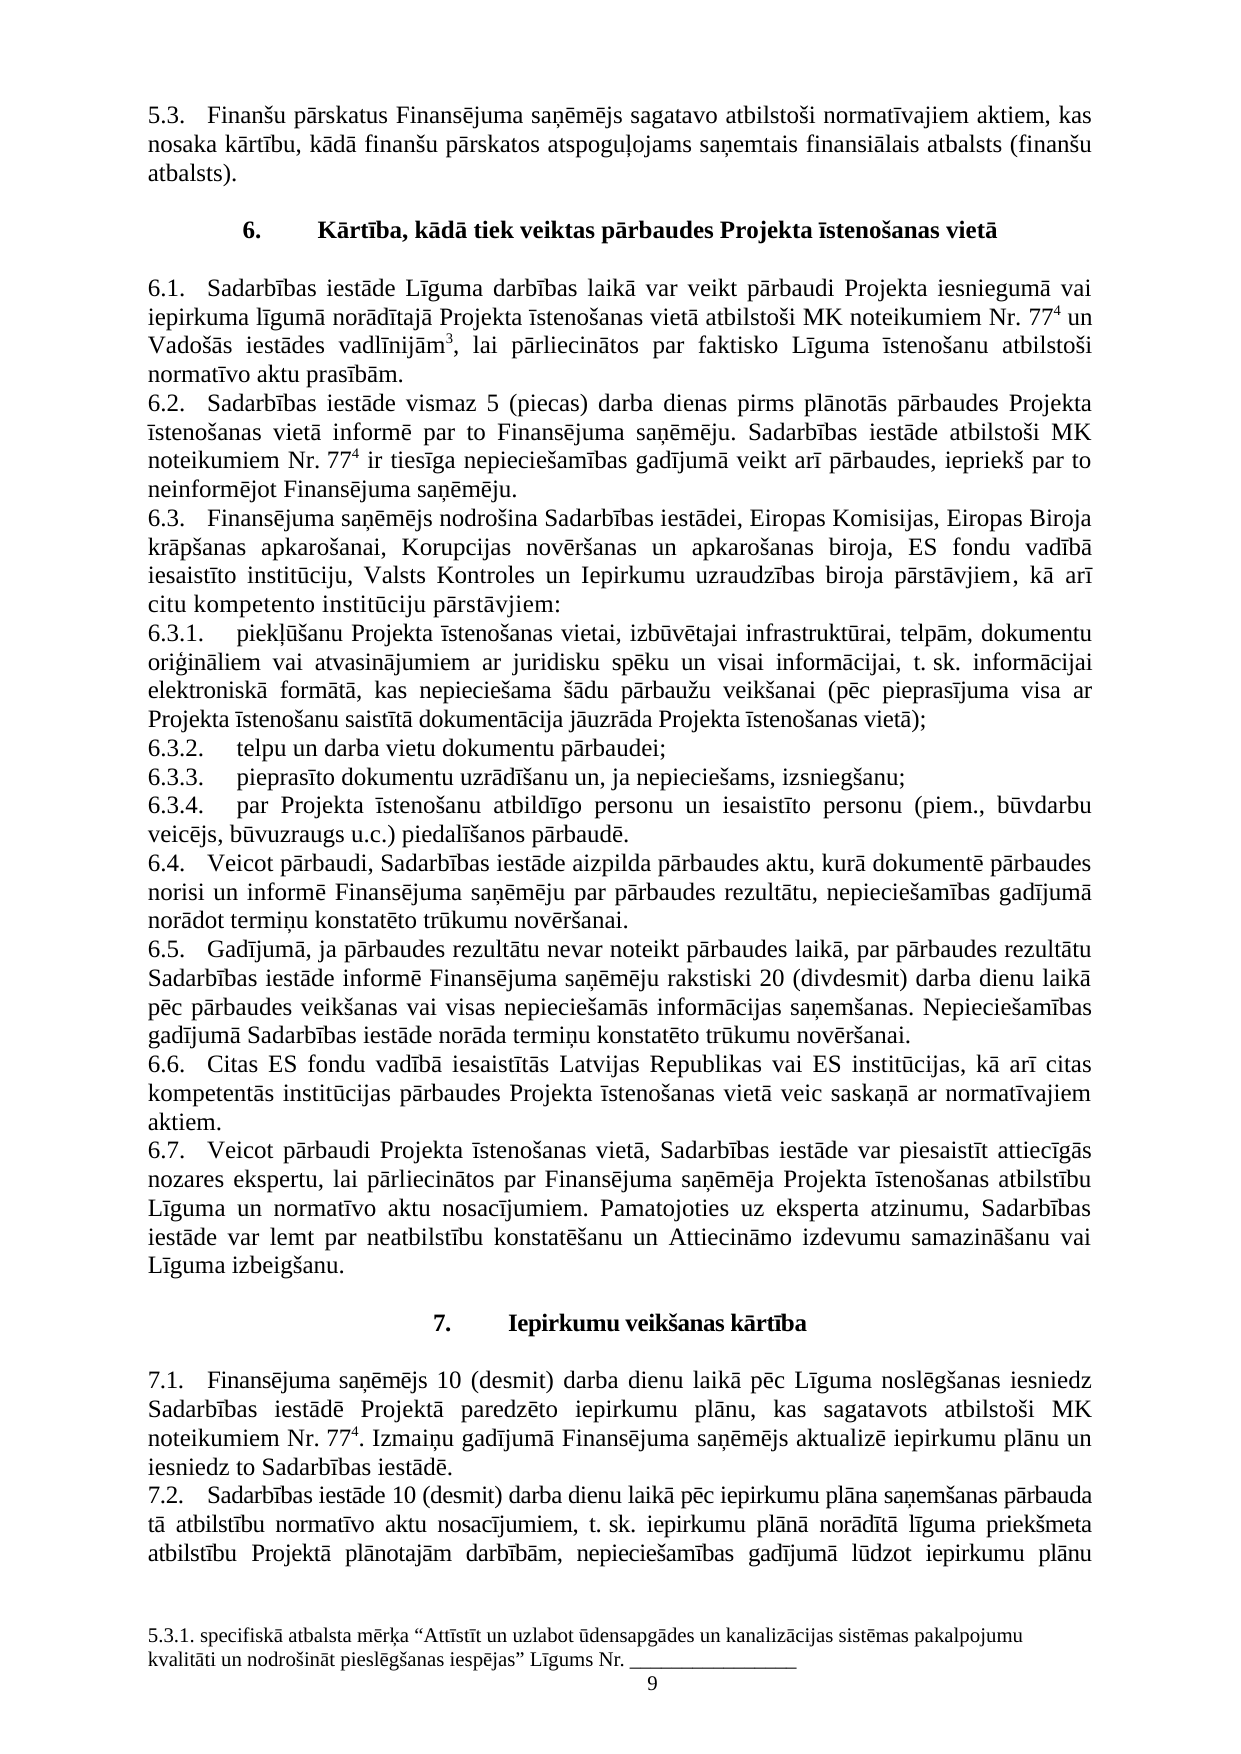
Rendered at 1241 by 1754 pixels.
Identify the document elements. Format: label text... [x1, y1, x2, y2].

list Veicot pārbaudi Projekta īstenošanas vietā, Sadarbības iestāde var piesaistīt attiecīgās nozares ekspertu, lai pārliecinātos par Finansējuma saņēmēja Projekta īstenošanas atbilstību Līguma un normatīvo aktu nosacījumiem. Pamatojoties uz eksperta atzinumu, Sadarbības iestāde var lemt par neatbilstību konstatēšanu un Attiecināmo izdevumu samazināšanu vai Līguma izbeigšanu. [148, 1135, 1092, 1279]
list Sadarbības iestāde vismaz 5 (piecas) darba dienas pirms plānotās pārbaudes Projekta īstenošanas vietā informē par to Finansējuma saņēmēju. Sadarbības iestāde atbilstoši MK noteikumiem Nr. 774 ir tiesīga nepieciešamības gadījumā veikt arī pārbaudes, iepriekš par to neinformējot Finansējuma saņēmēju. [148, 388, 1092, 503]
list par Projekta īstenošanu atbildīgo personu un iesaistīto personu (piem., būvdarbu veicējs, būvuzraugs u.c.) piedalīšanos pārbaudē. [148, 790, 1092, 848]
list Finansējuma saņēmējs 10 (desmit) darba dienu laikā pēc Līguma noslēgšanas iesniedz Sadarbības iestādē Projektā paredzēto iepirkumu plānu, kas sagatavots atbilstoši MK noteikumiem Nr. 774. Izmaiņu gadījumā Finansējuma saņēmējs aktualizē iepirkumu plānu un iesniedz to Sadarbības iestādē. [148, 1365, 1092, 1480]
list Kārtība, kādā tiek veiktas pārbaudes Projekta īstenošanas vietā [148, 215, 1092, 244]
list Iepirkumu veikšanas kārtība [148, 1308, 1092, 1337]
list Finanšu pārskatus Finansējuma saņēmējs sagatavo atbilstoši normatīvajiem aktiem, kas nosaka kārtību, kādā finanšu pārskatos atspoguļojams saņemtais finansiālais atbalsts (finanšu atbalsts). [148, 100, 1092, 187]
list Veicot pārbaudi, Sadarbības iestāde aizpilda pārbaudes aktu, kurā dokumentē pārbaudes norisi un informē Finansējuma saņēmēju par pārbaudes rezultātu, nepieciešamības gadījumā norādot termiņu konstatēto trūkumu novēršanai. [148, 848, 1092, 934]
list Gadījumā, ja pārbaudes rezultātu nevar noteikt pārbaudes laikā, par pārbaudes rezultātu Sadarbības iestāde informē Finansējuma saņēmēju rakstiski 20 (divdesmit) darba dienu laikā pēc pārbaudes veikšanas vai visas nepieciešamās informācijas saņemšanas. Nepieciešamības gadījumā Sadarbības iestāde norāda termiņu konstatēto trūkumu novēršanai. [148, 934, 1092, 1049]
list Sadarbības iestāde Līguma darbības laikā var veikt pārbaudi Projekta iesniegumā vai iepirkuma līgumā norādītajā Projekta īstenošanas vietā atbilstoši MK noteikumiem Nr. 774 un Vadošās iestādes vadlīnijām3, lai pārliecinātos par faktisko Līguma īstenošanu atbilstoši normatīvo aktu prasībām. [148, 273, 1092, 388]
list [148, 1480, 1092, 1567]
list Finansējuma saņēmējs nodrošina Sadarbības iestādei, Eiropas Komisijas, Eiropas Biroja krāpšanas apkarošanai, Korupcijas novēršanas un apkarošanas biroja, ES fondu vadībā iesaistīto institūciju, Valsts Kontroles un Iepirkumu uzraudzības biroja pārstāvjiem, kā arī citu kompetento institūciju pārstāvjiem: [148, 503, 1092, 618]
list Citas ES fondu vadībā iesaistītās Latvijas Republikas vai ES institūcijas, kā arī citas kompetentās institūcijas pārbaudes Projekta īstenošanas vietā veic saskaņā ar normatīvajiem aktiem. [148, 1049, 1092, 1135]
list telpu un darba vietu dokumentu pārbaudei; [148, 733, 1092, 762]
list pieprasīto dokumentu uzrādīšanu un, ja nepieciešams, izsniegšanu; [148, 762, 1092, 790]
list piekļūšanu Projekta īstenošanas vietai, izbūvētajai infrastruktūrai, telpām, dokumentu oriģināliem vai atvasinājumiem ar juridisku spēku un visai informācijai, t. sk. informācijai elektroniskā formātā, kas nepieciešama šādu pārbaužu veikšanai (pēc pieprasījuma visa ar Projekta īstenošanu saistītā dokumentācija jāuzrāda Projekta īstenošanas vietā); [148, 618, 1092, 733]
